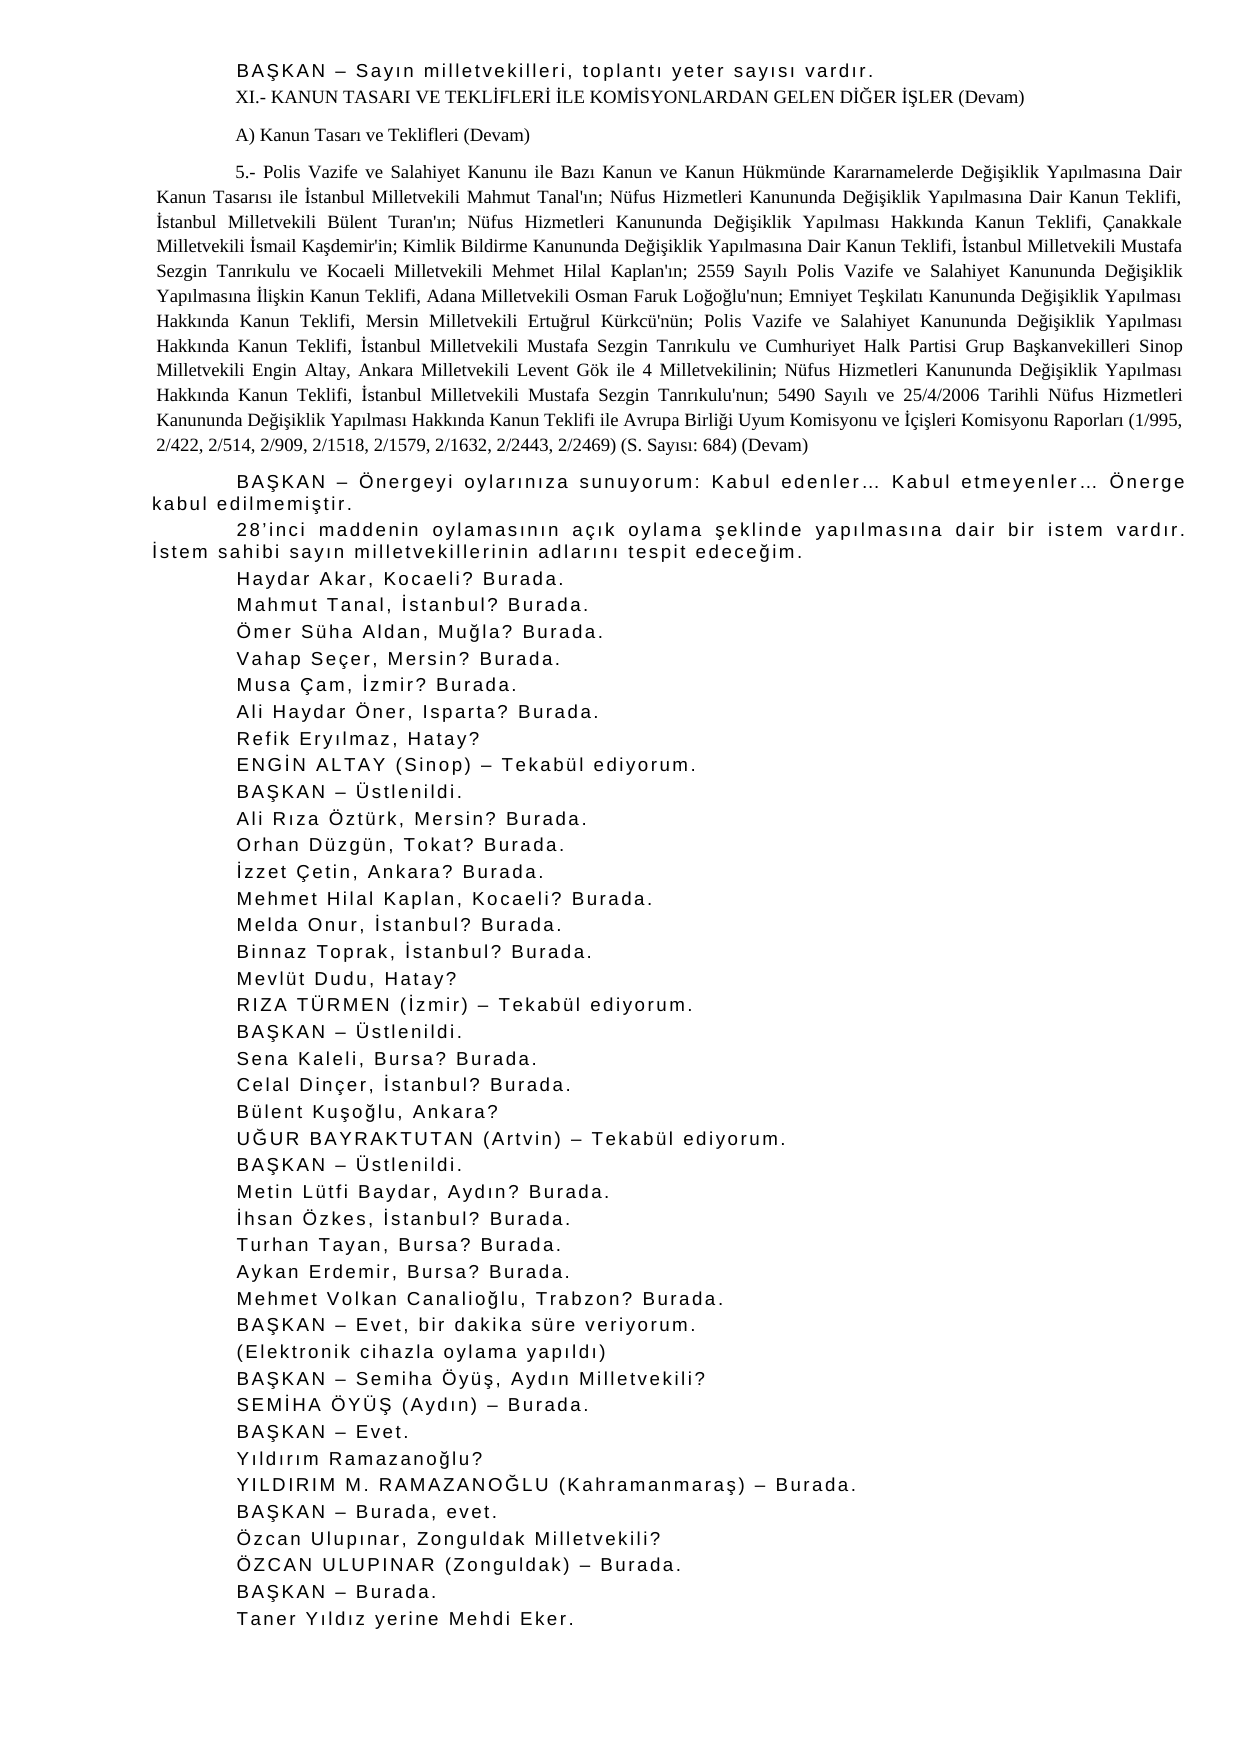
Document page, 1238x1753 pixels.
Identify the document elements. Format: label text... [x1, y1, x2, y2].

text Metin Lütfi Baydar, Aydın? Burada. [152, 1181, 1186, 1202]
text BAŞKAN – Üstlenildi. [152, 781, 1186, 802]
text Mehmet Hilal Kaplan, Kocaeli? Burada. [152, 887, 1186, 909]
text Sena Kaleli, Bursa? Burada. [152, 1047, 1186, 1069]
text BAŞKAN – Evet. [152, 1421, 1186, 1442]
text ÖZCAN ULUPINAR (Zonguldak) – Burada. [152, 1554, 1186, 1576]
text Taner Yıldız yerine Mehdi Eker. [152, 1607, 1186, 1629]
text Turhan Tayan, Bursa? Burada. [152, 1234, 1186, 1256]
text İzzet Çetin, Ankara? Burada. [152, 861, 1186, 882]
text YILDIRIM M. RAMAZANOĞLU (Kahramanmaraş) – Burada. [152, 1474, 1186, 1496]
text BAŞKAN – Önergeyi oylarınıza sunuyorum: Kabul edenler… Kabul etmeyenler… Önerge kabul edilmemiştir. [152, 471, 1186, 514]
text Aykan Erdemir, Bursa? Burada. [152, 1261, 1186, 1282]
text Haydar Akar, Kocaeli? Burada. [152, 567, 1186, 589]
text UĞUR BAYRAKTUTAN (Artvin) – Tekabül ediyorum. [152, 1127, 1186, 1149]
text Mahmut Tanal, İstanbul? Burada. [152, 594, 1186, 616]
text BAŞKAN – Üstlenildi. [152, 1021, 1186, 1042]
text Mehmet Volkan Canalioğlu, Trabzon? Burada. [152, 1287, 1186, 1309]
text Ali Haydar Öner, Isparta? Burada. [152, 701, 1186, 722]
text Melda Onur, İstanbul? Burada. [152, 914, 1186, 936]
text Bülent Kuşoğlu, Ankara? [152, 1101, 1186, 1122]
text Vahap Seçer, Mersin? Burada. [152, 647, 1186, 669]
text ENGİN ALTAY (Sinop) – Tekabül ediyorum. [152, 754, 1186, 776]
text SEMİHA ÖYÜŞ (Aydın) – Burada. [152, 1394, 1186, 1416]
text 28’inci maddenin oylamasının açık oylama şeklinde yapılmasına dair bir istem vardır. İstem sahibi sayın milletvekillerinin adlarını tespit edeceğim. [152, 519, 1186, 562]
text BAŞKAN – Üstlenildi. [152, 1154, 1186, 1176]
text BAŞKAN – Burada, evet. [152, 1501, 1186, 1522]
text BAŞKAN – Sayın milletvekilleri, toplantı yeter sayısı vardır. [152, 60, 1186, 81]
text BAŞKAN – Evet, bir dakika süre veriyorum. [152, 1314, 1186, 1336]
text XI.- KANUN TASARI VE TEKLİFLERİ İLE KOMİSYONLARDAN GELEN DİĞER İŞLER (Devam) [156, 86, 1184, 108]
text Orhan Düzgün, Tokat? Burada. [152, 834, 1186, 856]
text Yıldırım Ramazanoğlu? [152, 1447, 1186, 1469]
text Mevlüt Dudu, Hatay? [152, 967, 1186, 989]
text RIZA TÜRMEN (İzmir) – Tekabül ediyorum. [152, 994, 1186, 1016]
text Musa Çam, İzmir? Burada. [152, 674, 1186, 696]
text İhsan Özkes, İstanbul? Burada. [152, 1207, 1186, 1229]
text Özcan Ulupınar, Zonguldak Milletvekili? [152, 1527, 1186, 1549]
text Ömer Süha Aldan, Muğla? Burada. [152, 621, 1186, 642]
text (Elektronik cihazla oylama yapıldı) [152, 1341, 1186, 1362]
text BAŞKAN – Semiha Öyüş, Aydın Milletvekili? [152, 1367, 1186, 1389]
text Ali Rıza Öztürk, Mersin? Burada. [152, 807, 1186, 829]
text BAŞKAN – Burada. [152, 1581, 1186, 1602]
text Celal Dinçer, İstanbul? Burada. [152, 1074, 1186, 1096]
text 5.- Polis Vazife ve Salahiyet Kanunu ile Bazı Kanun ve Kanun Hükmünde Kararnamelerde Değişiklik Yapılmasına Dair Kanun Tasarısı ile İstanbul Milletvekili Mahmut Tanal'ın; Nüfus Hizmetleri Kanununda Değişiklik Yapılmasına Dair Kanun Teklifi, İstanbul Milletvekili Bülent Turan'ın; Nüfus Hizmetleri Kanununda Değişiklik Yapılması Hakkında Kanun Teklifi, Çanakkale Milletvekili İsmail Kaşdemir'in; Kimlik Bildirme Kanununda Değişiklik Yapılmasına Dair Kanun Teklifi, İstanbul Milletvekili Mustafa Sezgin Tanrıkulu ve Kocaeli Milletvekili Mehmet Hilal Kaplan'ın; 2559 Sayılı Polis Vazife ve Salahiyet Kanununda Değişiklik Yapılmasına İlişkin Kanun Teklifi, Adana Milletvekili Osman Faruk Loğoğlu'nun; Emniyet Teşkilatı Kanununda Değişiklik Yapılması Hakkında Kanun Teklifi, Mersin Milletvekili Ertuğrul Kürkcü'nün; Polis Vazife ve Salahiyet Kanununda Değişiklik Yapılması Hakkında Kanun Teklifi, İstanbul Milletvekili Mustafa Sezgin Tanrıkulu ve Cumhuriyet Halk Partisi Grup Başkanvekilleri Sinop Milletvekili Engin Altay, Ankara Milletvekili Levent Gök ile 4 Milletvekilinin; Nüfus Hizmetleri Kanununda Değişiklik Yapılması Hakkında Kanun Teklifi, İstanbul Milletvekili Mustafa Sezgin Tanrıkulu'nun; 5490 Sayılı ve 25/4/2006 Tarihli Nüfus Hizmetleri Kanununda Değişiklik Yapılması Hakkında Kanun Teklifi ile Avrupa Birliği Uyum Komisyonu ve İçişleri Komisyonu Raporları (1/995, 2/422, 2/514, 2/909, 2/1518, 2/1579, 2/1632, 2/2443, 2/2469) (S. Sayısı: 684) (Devam) [156, 161, 1184, 455]
text A) Kanun Tasarı ve Teklifleri (Devam) [156, 124, 1184, 145]
text Refik Eryılmaz, Hatay? [152, 727, 1186, 749]
text Binnaz Toprak, İstanbul? Burada. [152, 941, 1186, 962]
